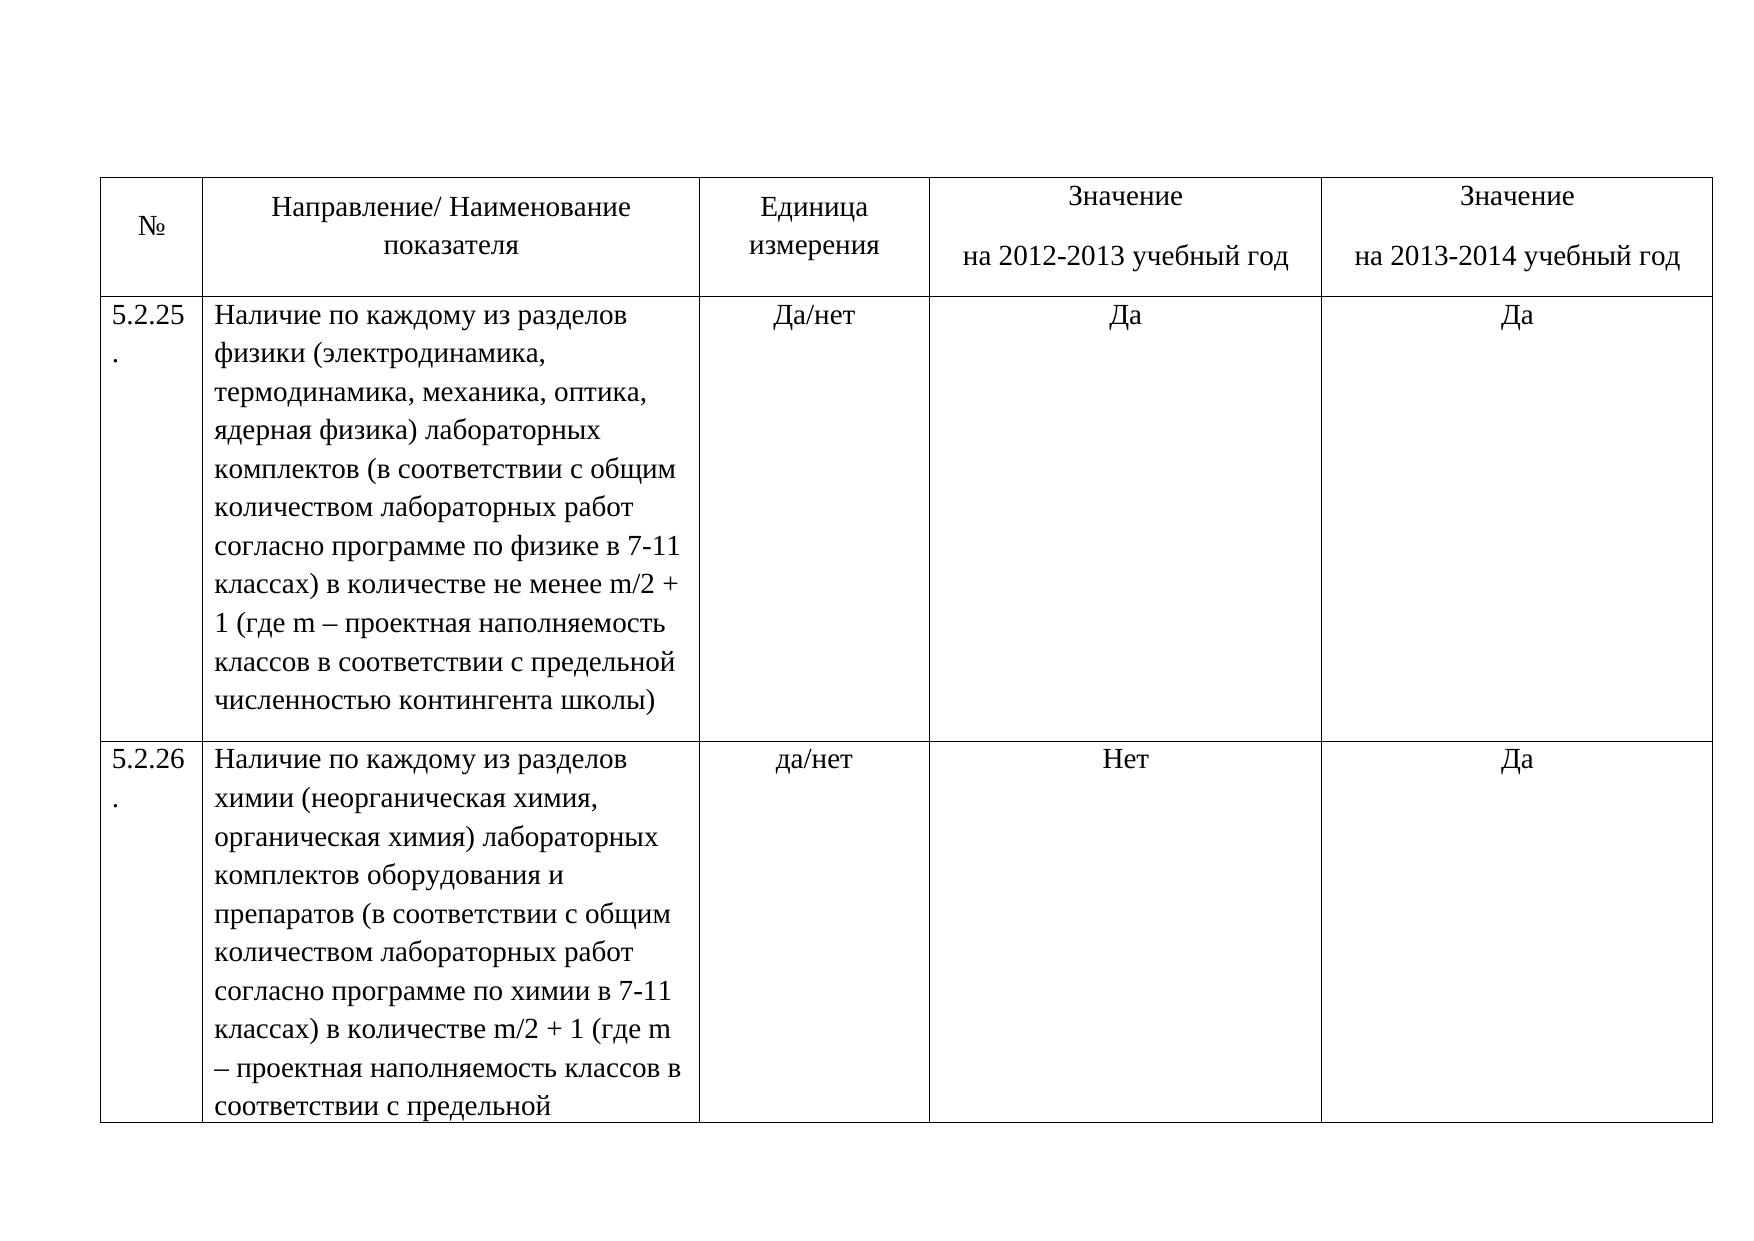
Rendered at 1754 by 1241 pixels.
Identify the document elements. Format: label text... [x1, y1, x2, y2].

table_header № [101, 178, 202, 296]
table_header Значение на 2012-2013 учебный год [930, 178, 1321, 296]
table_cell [203, 742, 699, 1122]
table_cell Да [1322, 742, 1712, 1122]
table_cell 5.2.25. [101, 297, 202, 741]
table_cell Наличие по каждому из разделов физики (электродинамика, термодинамика, механика, оптика, ядерная физика) лабораторных комплектов (в соответствии с общим количеством лабораторных работ согласно программе по физике в 7-11 классах) в количестве не менее m/2 + 1 (где m – проектная наполняемость классов в соответствии с предельной численностью контингента школы) [203, 297, 699, 741]
table_cell 5.2.26. [101, 742, 202, 1122]
table_cell Да/нет [700, 297, 929, 741]
table_cell Да [930, 297, 1321, 741]
table_header Направление/ Наименование показателя [203, 178, 699, 296]
table_cell Да [1322, 297, 1712, 741]
table_cell да/нет [700, 742, 929, 1122]
table_cell Нет [930, 742, 1321, 1122]
table_header Единица измерения [700, 178, 929, 296]
table_header Значение на 2013-2014 учебный год [1322, 178, 1712, 296]
